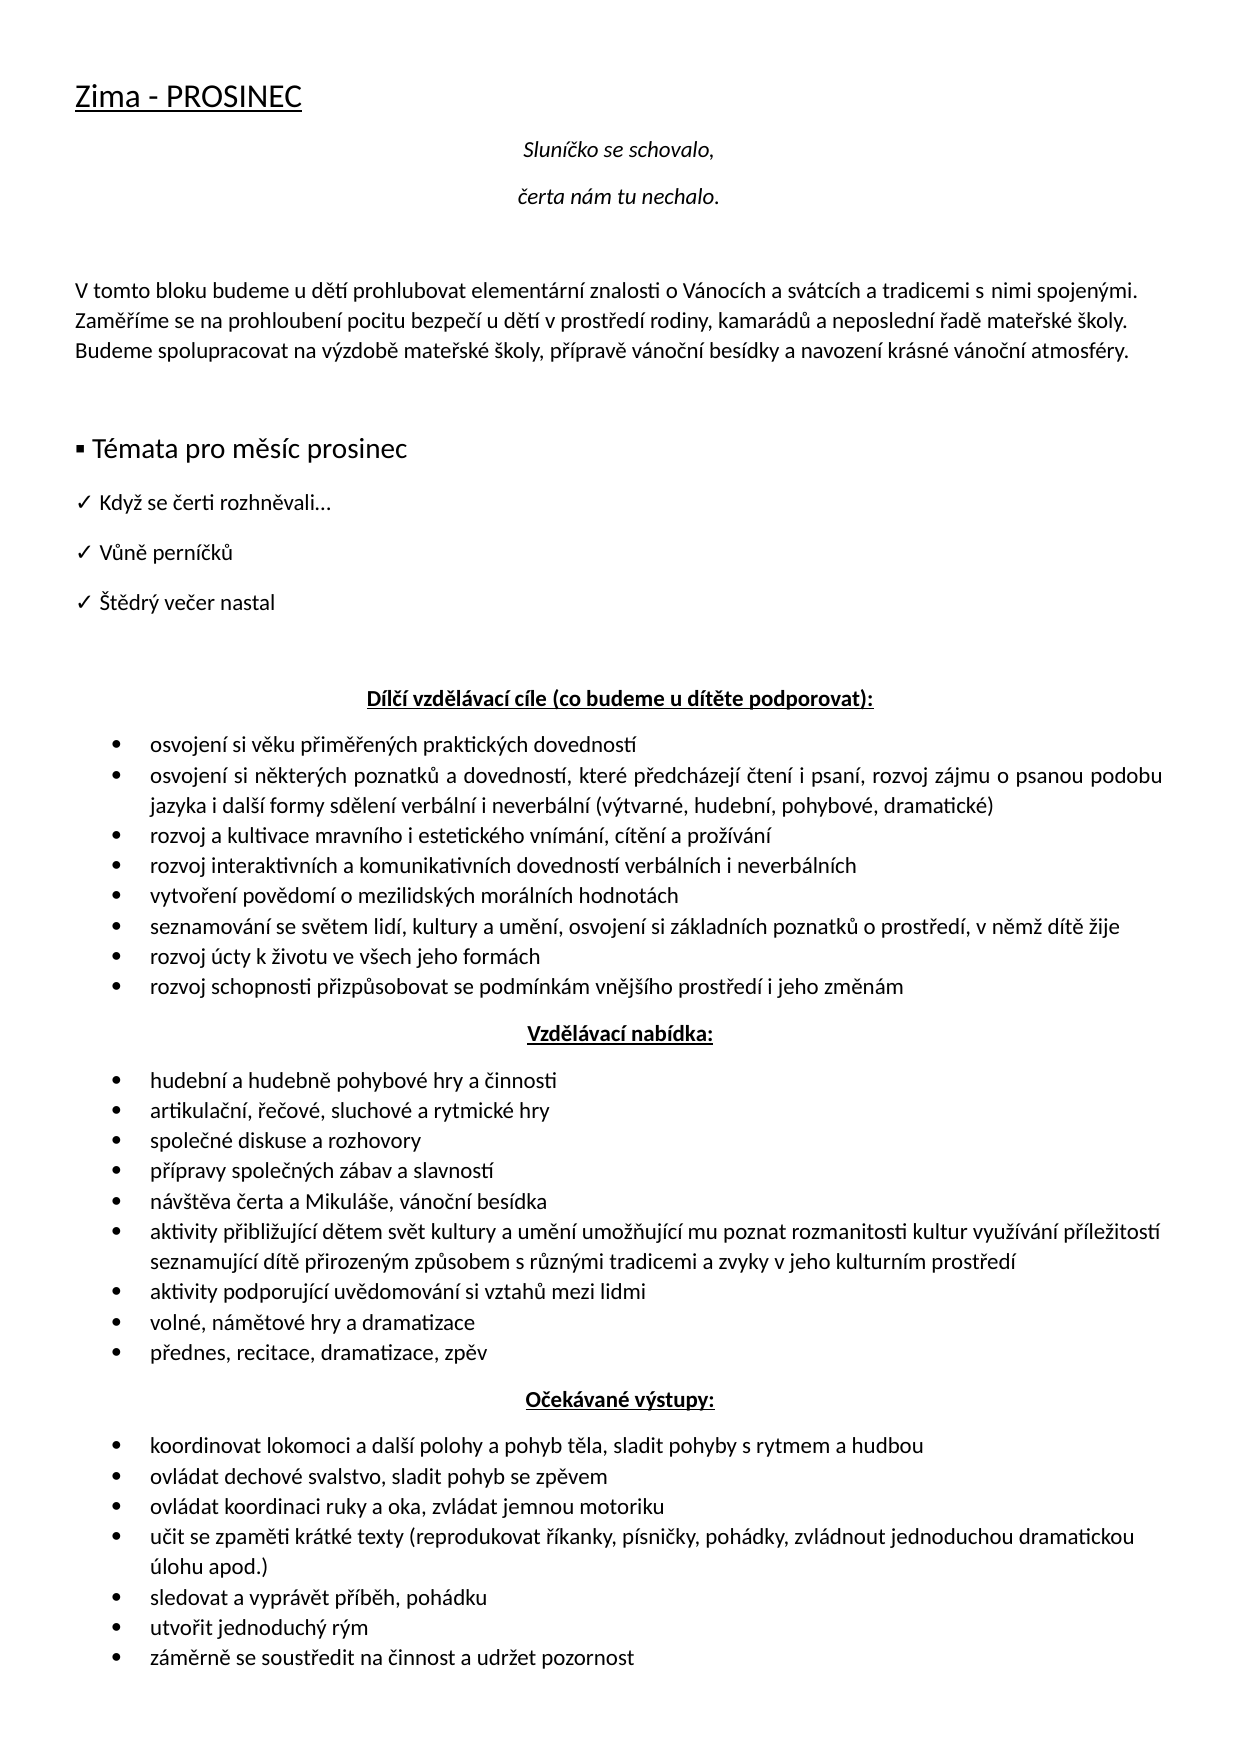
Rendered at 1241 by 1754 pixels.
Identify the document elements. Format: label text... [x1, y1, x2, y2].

text V tomto bloku budeme u dětí prohlubovat elementární znalosti o Vánocích a svátcích a tradicemi s nimi spojenými. Zaměříme se na prohloubení pocitu bezpečí u dětí v prostředí rodiny, kamarádů a neposlední řadě mateřské školy. Budeme spolupracovat na výzdobě mateřské školy, přípravě vánoční besídky a navození krásné vánoční atmosféry. [75, 276, 1165, 365]
list rozvoj úcty k životu ve všech jeho formách [112, 942, 1165, 970]
list aktivity přibližující dětem svět kultury a umění umožňující mu poznat rozmanitosti kultur využívání příležitostí seznamující dítě přirozeným způsobem s různými tradicemi a zvyky v jeho kulturním prostředí [112, 1217, 1165, 1275]
list utvořit jednoduchý rým [112, 1613, 1165, 1641]
list záměrně se soustředit na činnost a udržet pozornost [112, 1643, 1165, 1671]
text ▪ Témata pro měsíc prosinec [75, 430, 1165, 466]
list přednes, recitace, dramatizace, zpěv [112, 1338, 1165, 1366]
list rozvoj interaktivních a komunikativních dovedností verbálních i neverbálních [112, 851, 1165, 879]
text Vzdělávací nabídka: [75, 1019, 1165, 1047]
list aktivity podporující uvědomování si vztahů mezi lidmi [112, 1277, 1165, 1305]
list ovládat koordinaci ruky a oka, zvládat jemnou motoriku [112, 1492, 1165, 1520]
text Zima - PROSINEC [75, 75, 1165, 116]
text čerta nám tu nechalo. [75, 182, 1165, 211]
list osvojení si věku přiměřených praktických dovedností [112, 731, 1165, 758]
list koordinovat lokomoci a další polohy a pohyb těla, sladit pohyby s rytmem a hudbou [112, 1432, 1165, 1459]
list sledovat a vyprávět příběh, pohádku [112, 1583, 1165, 1611]
list ovládat dechové svalstvo, sladit pohyb se zpěvem [112, 1462, 1165, 1490]
list učit se zpaměti krátké texty (reprodukovat říkanky, písničky, pohádky, zvládnout jednoduchou dramatickou úlohu apod.) [112, 1522, 1165, 1580]
list volné, námětové hry a dramatizace [112, 1308, 1165, 1336]
text ✓ Štědrý večer nastal [75, 586, 1165, 618]
list seznamování se světem lidí, kultury a umění, osvojení si základních poznatků o prostředí, v němž dítě žije [112, 912, 1165, 940]
list hudební a hudebně pohybové hry a činnosti [112, 1066, 1165, 1094]
text ✓ Když se čerti rozhněvali… [75, 486, 1165, 517]
text Dílčí vzdělávací cíle (co budeme u dítěte podporovat): [75, 684, 1165, 712]
list vytvoření povědomí o mezilidských morálních hodnotách [112, 882, 1165, 909]
list rozvoj schopnosti přizpůsobovat se podmínkám vnějšího prostředí i jeho změnám [112, 972, 1165, 1000]
list artikulační, řečové, sluchové a rytmické hry [112, 1096, 1165, 1124]
text Sluníčko se schovalo, [75, 136, 1165, 164]
list osvojení si některých poznatků a dovedností, které předcházejí čtení i psaní, rozvoj zájmu o psanou podobu jazyka i další formy sdělení verbální i neverbální (výtvarné, hudební, pohybové, dramatické) [112, 761, 1165, 819]
list přípravy společných zábav a slavností [112, 1157, 1165, 1184]
list společné diskuse a rozhovory [112, 1126, 1165, 1154]
text Očekávané výstupy: [75, 1385, 1165, 1413]
list návštěva čerta a Mikuláše, vánoční besídka [112, 1187, 1165, 1215]
text ✓ Vůně perníčků [75, 536, 1165, 567]
list rozvoj a kultivace mravního i estetického vnímání, cítění a prožívání [112, 821, 1165, 849]
